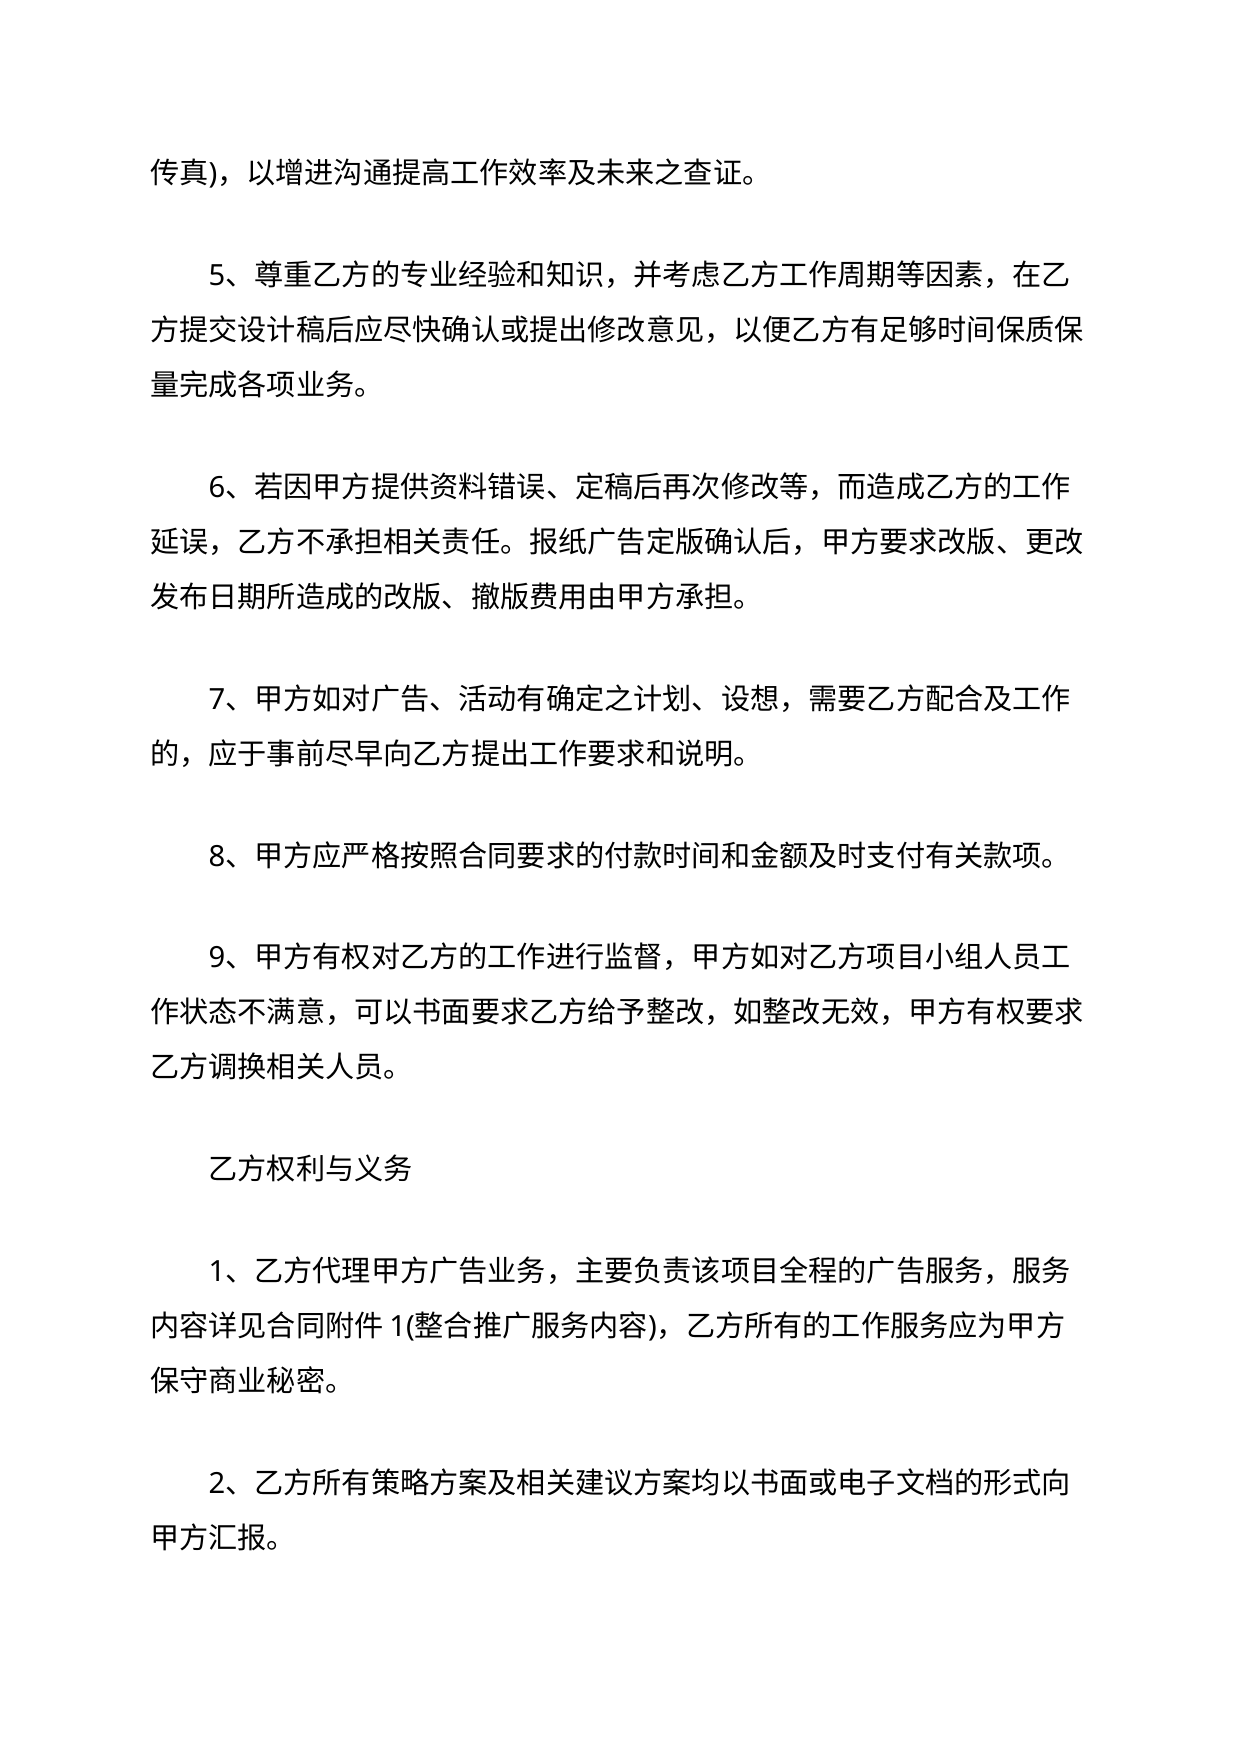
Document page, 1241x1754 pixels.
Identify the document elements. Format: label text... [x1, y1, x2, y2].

text 8、甲方应严格按照合同要求的付款时间和金额及时支付有关款项。 [150, 832, 1090, 874]
text 5、尊重乙方的专业经验和知识，并考虑乙方工作周期等因素，在乙方提交设计稿后应尽快确认或提出修改意见，以便乙方有足够时间保质保量完成各项业务。 [150, 252, 1090, 404]
text 2、乙方所有策略方案及相关建议方案均以书面或电子文档的形式向甲方汇报。 [150, 1459, 1090, 1557]
text 1、乙方代理甲方广告业务，主要负责该项目全程的广告服务，服务内容详见合同附件1(整合推广服务内容)，乙方所有的工作服务应为甲方保守商业秘密。 [150, 1247, 1090, 1400]
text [150, 150, 1090, 192]
text 6、若因甲方提供资料错误、定稿后再次修改等，而造成乙方的工作延误，乙方不承担相关责任。报纸广告定版确认后，甲方要求改版、更改发布日期所造成的改版、撤版费用由甲方承担。 [150, 464, 1090, 616]
text 乙方权利与义务 [150, 1146, 1090, 1188]
text 7、甲方如对广告、活动有确定之计划、设想，需要乙方配合及工作的，应于事前尽早向乙方提出工作要求和说明。 [150, 675, 1090, 773]
text 9、甲方有权对乙方的工作进行监督，甲方如对乙方项目小组人员工作状态不满意，可以书面要求乙方给予整改，如整改无效，甲方有权要求乙方调换相关人员。 [150, 934, 1090, 1086]
